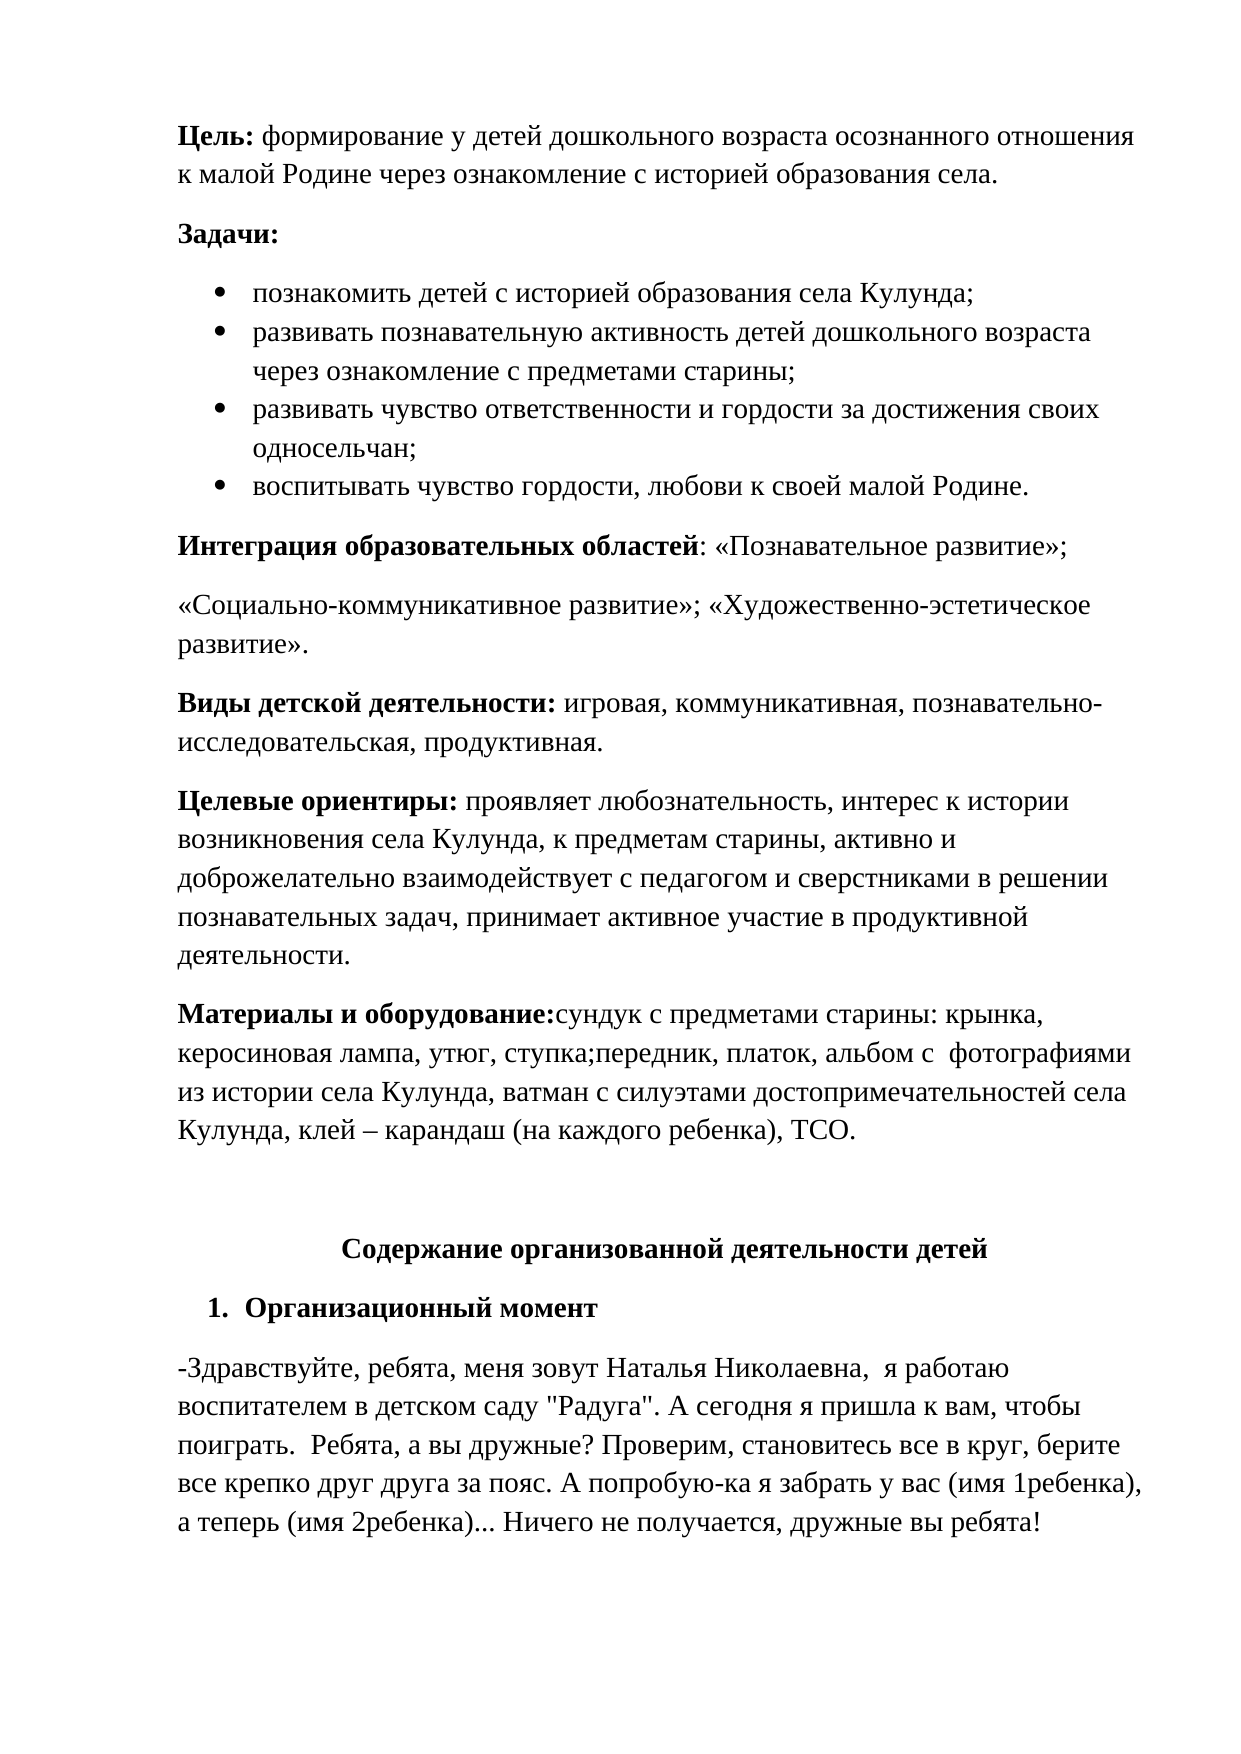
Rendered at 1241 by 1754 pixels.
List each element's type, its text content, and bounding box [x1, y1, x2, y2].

text Цель: формирование у детей дошкольного возраста осознанного отношения к малой Родине через ознакомление с историей образования села. [177, 118, 1152, 190]
list воспитывать чувство гордости, любови к своей малой Родине. [215, 468, 1152, 502]
text Интеграция образовательных областей: «Познавательное развитие»; [177, 528, 1152, 561]
text Целевые ориентиры: проявляет любознательность, интерес к истории возникновения села Кулунда, к предметам старины, активно и доброжелательно взаимодействует с педагогом и сверстниками в решении познавательных задач, принимает активное участие в продуктивной деятельности. [177, 783, 1152, 971]
text Виды детской деятельности: игровая, коммуникативная, познавательно-исследовательская, продуктивная. [177, 685, 1152, 757]
text Материалы и оборудование:сундук с предметами старины: крынка, керосиновая лампа, утюг, ступка;передник, платок, альбом с фотографиями из истории села Кулунда, ватман с силуэтами достопримечательностей села Кулунда, клей – карандаш (на каждого ребенка), ТСО. [177, 997, 1152, 1146]
text -Здравствуйте, ребята, меня зовут Наталья Николаевна, я работаю воспитателем в детском саду "Радуга". А сегодня я пришла к вам, чтобы поиграть. Ребята, а вы дружные? Проверим, становитесь все в круг, берите все крепко друг друга за пояс. А попробую-ка я забрать у вас (имя 1ребенка), а теперь (имя 2ребенка)... Ничего не получается, дружные вы ребята! [177, 1350, 1152, 1537]
text «Социально-коммуникативное развитие»; «Художественно-эстетическое развитие». [177, 587, 1152, 659]
list познакомить детей с историей образования села Кулунда; [215, 275, 1152, 309]
list развивать познавательную активность детей дошкольного возраста через ознакомление с предметами старины; [215, 314, 1152, 386]
list развивать чувство ответственности и гордости за достижения своих односельчан; [215, 391, 1152, 463]
text Содержание организованной деятельности детей [177, 1231, 1152, 1264]
list Организационный момент [207, 1290, 1152, 1324]
text Задачи: [177, 216, 1152, 249]
